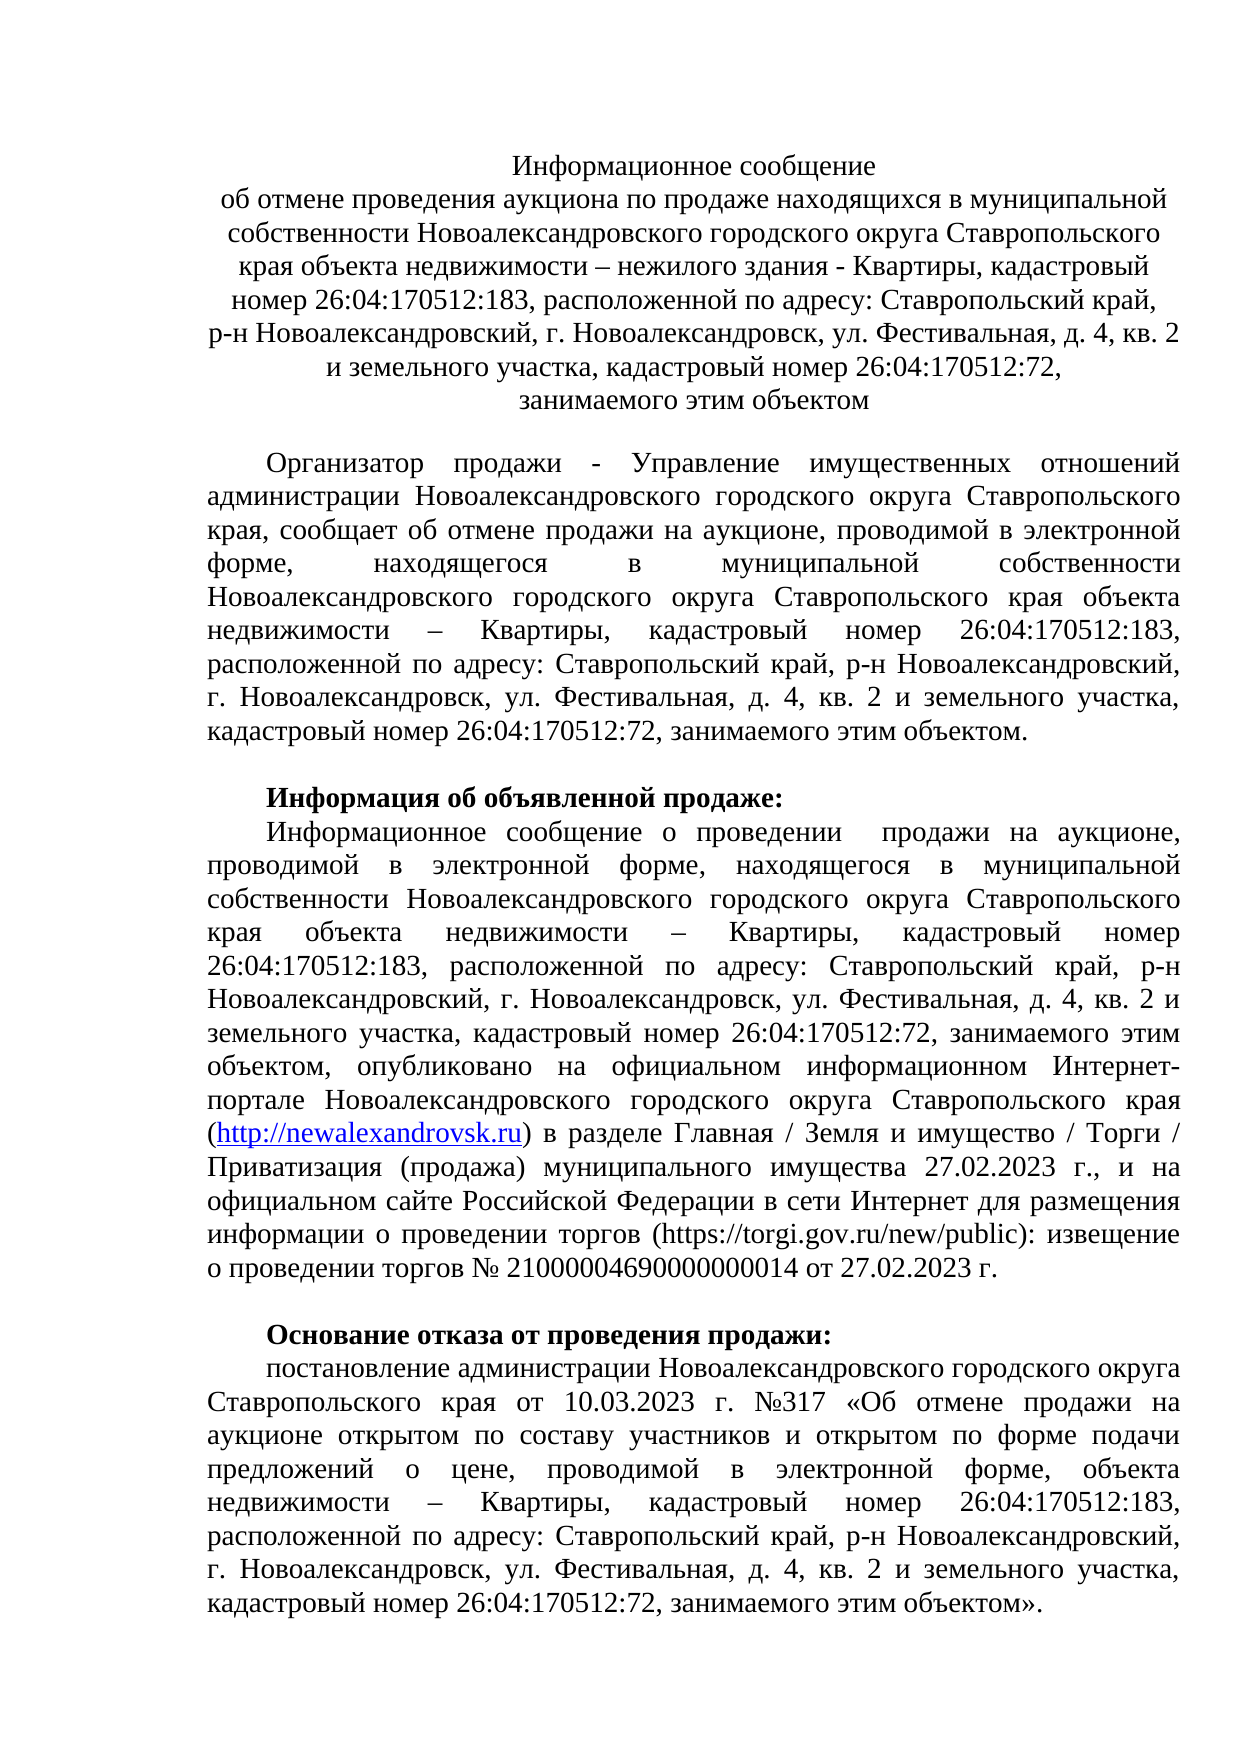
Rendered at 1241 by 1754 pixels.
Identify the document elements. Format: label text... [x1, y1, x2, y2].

text Информация об объявленной продаже: [207, 780, 1181, 814]
text Информационное сообщение [207, 148, 1181, 181]
text занимаемого этим объектом [207, 382, 1181, 416]
text Организатор продажи - Управление имущественных отношений администрации Новоалександровского городского округа Ставропольского края, сообщает об отмене продажи на аукционе, проводимой в электронной форме, находящегося в муниципальной собственности Новоалександровского городского округа Ставропольского края объекта недвижимости – Квартиры, кадастровый номер 26:04:170512:183, расположенной по адресу: Ставропольский край, р-н Новоалександровский, г. Новоалександровск, ул. Фестивальная, д. 4, кв. 2 и земельного участка, кадастровый номер 26:04:170512:72, занимаемого этим объектом. [207, 445, 1181, 747]
text постановление администрации Новоалександровского городского округа Ставропольского края от 10.03.2023 г. №317 «Об отмене продажи на аукционе открытом по составу участников и открытом по форме подачи предложений о цене, проводимой в электронной форме, объекта недвижимости – Квартиры, кадастровый номер 26:04:170512:183, расположенной по адресу: Ставропольский край, р-н Новоалександровский, г. Новоалександровск, ул. Фестивальная, д. 4, кв. 2 и земельного участка, кадастровый номер 26:04:170512:72, занимаемого этим объектом». [207, 1350, 1181, 1619]
text об отмене проведения аукциона по продаже находящихся в муниципальной собственности Новоалександровского городского округа Ставропольского края объекта недвижимости – нежилого здания - Квартиры, кадастровый номер 26:04:170512:183, расположенной по адресу: Ставропольский край, [207, 181, 1181, 315]
text р-н Новоалександровский, г. Новоалександровск, ул. Фестивальная, д. 4, кв. 2 и земельного участка, кадастровый номер 26:04:170512:72, [207, 315, 1181, 382]
text Информационное сообщение о проведении продажи на аукционе, проводимой в электронной форме, находящегося в муниципальной собственности Новоалександровского городского округа Ставропольского края объекта недвижимости – Квартиры, кадастровый номер 26:04:170512:183, расположенной по адресу: Ставропольский край, р-н Новоалександровский, г. Новоалександровск, ул. Фестивальная, д. 4, кв. 2 и земельного участка, кадастровый номер 26:04:170512:72, занимаемого этим объектом, опубликовано на официальном информационном Интернет-портале Новоалександровского городского округа Ставропольского края (http://newalexandrovsk.ru) в разделе Главная / Земля и имущество / Торги / Приватизация (продажа) муниципального имущества 27.02.2023 г., и на официальном сайте Российской Федерации в сети Интернет для размещения информации о проведении торгов (https://torgi.gov.ru/new/public): извещение о проведении торгов № 21000004690000000014 от 27.02.2023 г. [207, 814, 1181, 1283]
text Основание отказа от проведения продажи: [207, 1317, 1181, 1350]
